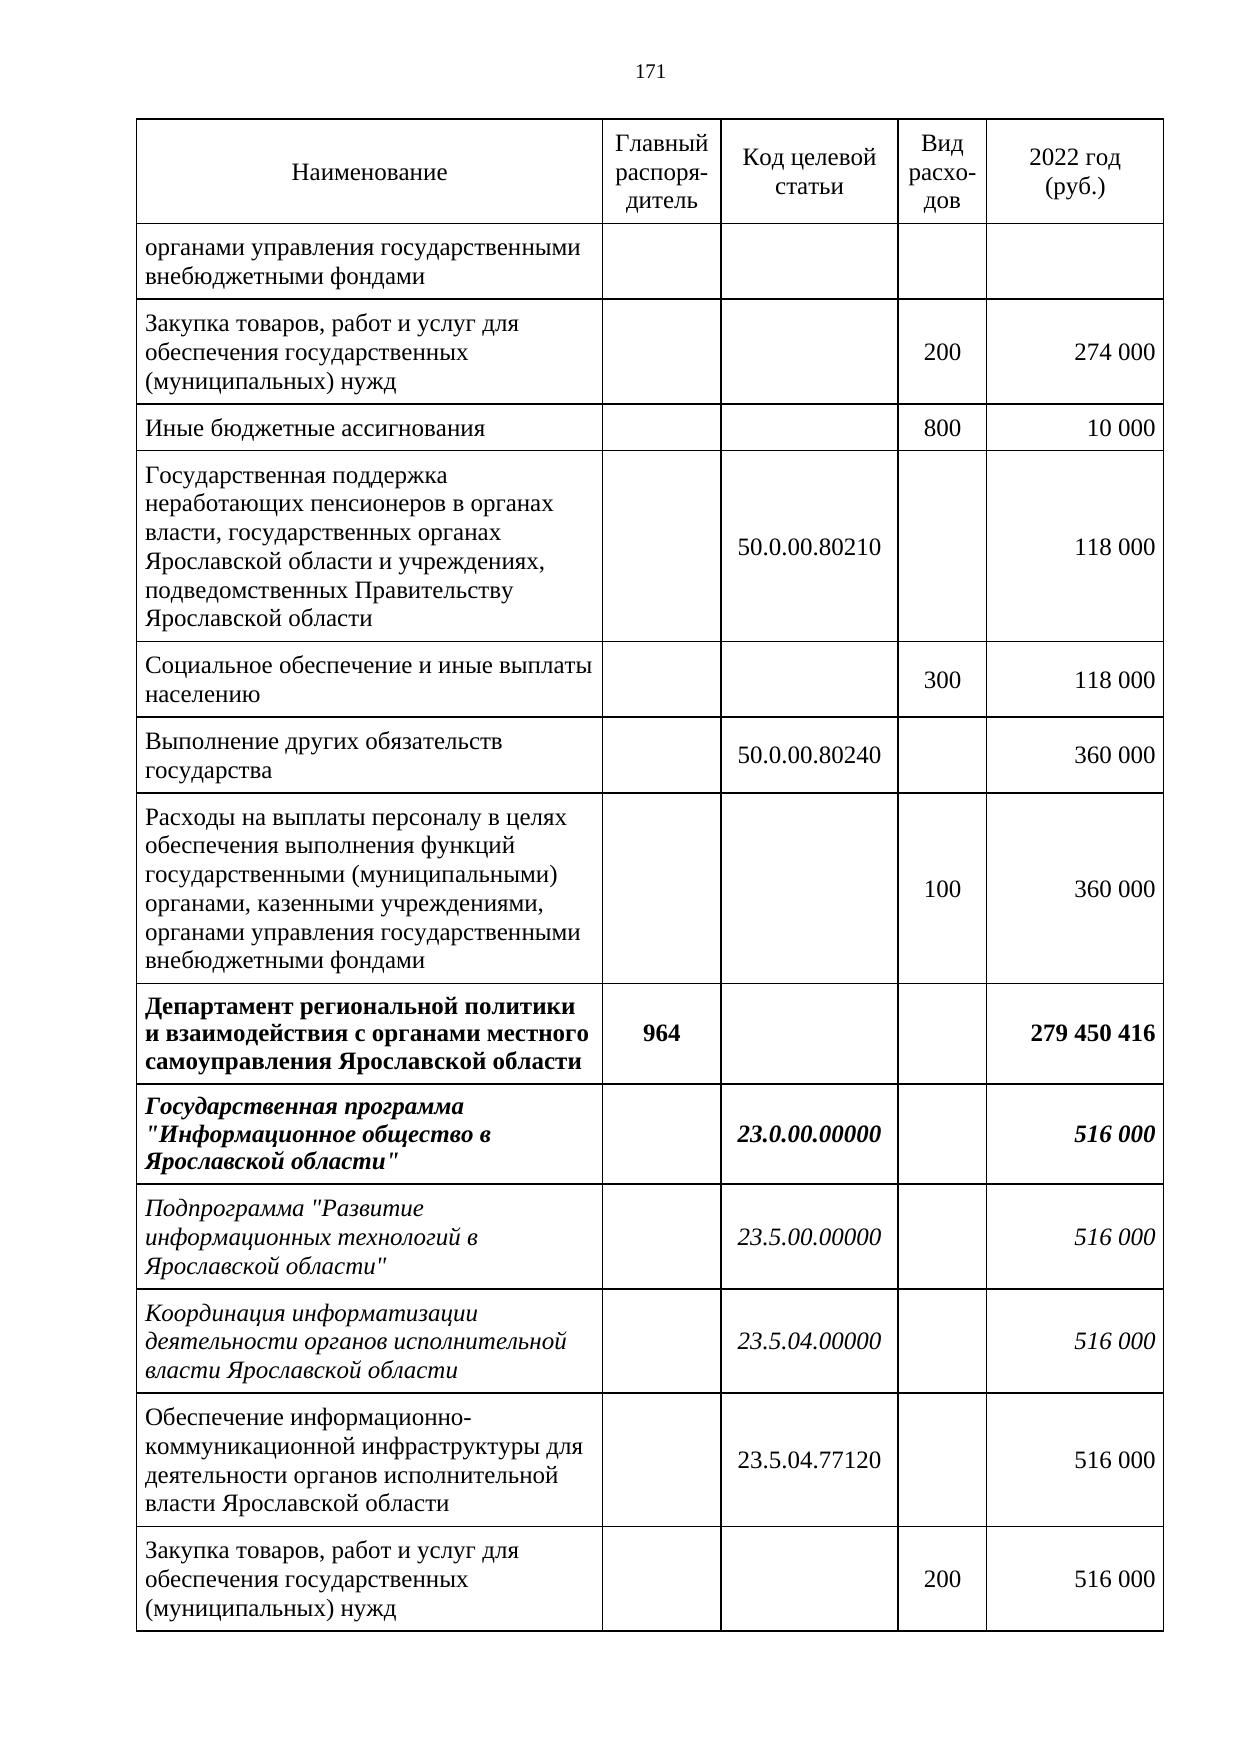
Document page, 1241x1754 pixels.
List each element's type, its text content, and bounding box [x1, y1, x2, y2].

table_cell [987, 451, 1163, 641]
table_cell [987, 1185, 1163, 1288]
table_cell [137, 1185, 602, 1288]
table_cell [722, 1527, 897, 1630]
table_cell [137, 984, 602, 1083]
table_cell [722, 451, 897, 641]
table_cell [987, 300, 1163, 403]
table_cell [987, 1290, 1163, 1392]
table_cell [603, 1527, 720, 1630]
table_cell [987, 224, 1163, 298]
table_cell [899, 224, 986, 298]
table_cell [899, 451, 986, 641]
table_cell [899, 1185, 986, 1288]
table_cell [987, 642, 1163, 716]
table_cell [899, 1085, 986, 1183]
table_header Наименование [137, 120, 602, 223]
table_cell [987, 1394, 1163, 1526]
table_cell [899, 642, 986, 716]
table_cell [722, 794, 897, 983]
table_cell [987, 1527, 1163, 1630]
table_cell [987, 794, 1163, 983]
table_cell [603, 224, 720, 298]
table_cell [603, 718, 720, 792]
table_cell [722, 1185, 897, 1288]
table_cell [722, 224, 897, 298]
table_header Главный распоря-дитель [603, 120, 720, 223]
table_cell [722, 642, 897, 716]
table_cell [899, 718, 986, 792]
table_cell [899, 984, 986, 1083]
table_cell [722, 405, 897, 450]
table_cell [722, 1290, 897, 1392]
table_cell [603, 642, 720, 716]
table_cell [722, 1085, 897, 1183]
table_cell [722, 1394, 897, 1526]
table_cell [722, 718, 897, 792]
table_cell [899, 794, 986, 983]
table_header Код целевой статьи [722, 120, 897, 223]
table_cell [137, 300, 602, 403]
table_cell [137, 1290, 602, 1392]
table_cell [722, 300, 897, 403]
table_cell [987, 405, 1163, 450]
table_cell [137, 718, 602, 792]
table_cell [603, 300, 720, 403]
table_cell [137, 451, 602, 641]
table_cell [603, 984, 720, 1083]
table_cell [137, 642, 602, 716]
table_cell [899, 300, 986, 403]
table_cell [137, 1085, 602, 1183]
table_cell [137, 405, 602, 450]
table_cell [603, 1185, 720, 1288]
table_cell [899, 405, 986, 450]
table_header Вид расхо-дов [899, 120, 986, 223]
table_header 2022 год (руб.) [987, 120, 1163, 223]
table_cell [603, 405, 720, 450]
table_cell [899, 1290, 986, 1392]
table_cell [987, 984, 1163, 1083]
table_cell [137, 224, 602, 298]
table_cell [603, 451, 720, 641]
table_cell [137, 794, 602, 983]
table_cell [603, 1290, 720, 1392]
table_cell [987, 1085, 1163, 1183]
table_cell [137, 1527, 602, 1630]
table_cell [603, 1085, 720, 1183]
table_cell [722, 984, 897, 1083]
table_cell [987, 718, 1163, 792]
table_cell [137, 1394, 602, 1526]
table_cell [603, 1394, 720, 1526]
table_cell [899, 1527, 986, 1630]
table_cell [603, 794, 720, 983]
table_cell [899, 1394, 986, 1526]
